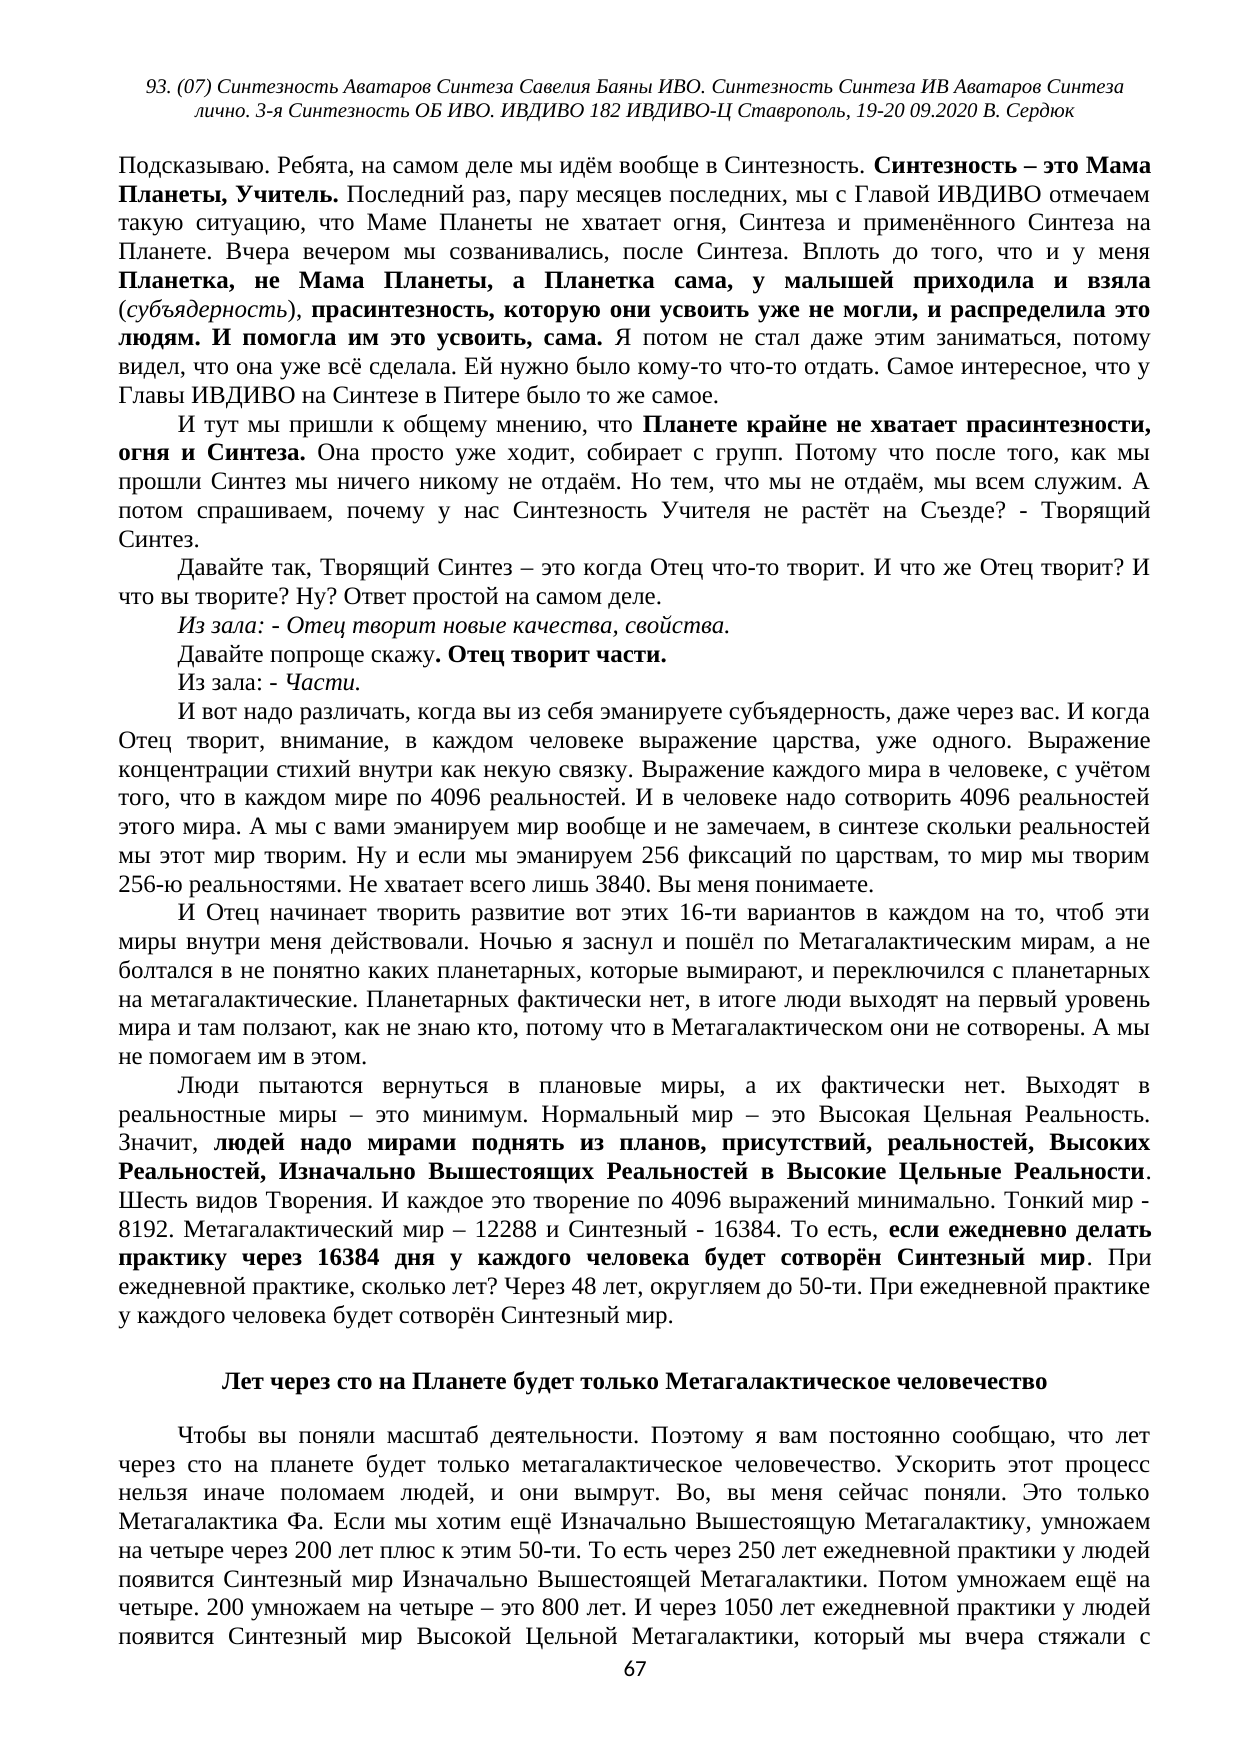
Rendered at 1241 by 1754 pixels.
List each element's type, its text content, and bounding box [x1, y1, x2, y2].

text Из зала: - Части. [118, 667, 1152, 696]
text И вот надо различать, когда вы из себя эманируете субъядерность, даже через вас. И когда Отец творит, внимание, в каждом человеке выражение царства, уже одного. Выражение концентрации стихий внутри как некую связку. Выражение каждого мира в человеке, с учётом того, что в каждом мире по 4096 реальностей. И в человеке надо сотворить 4096 реальностей этого мира. А мы с вами эманируем мир вообще и не замечаем, в синтезе скольки реальностей мы этот мир творим. Ну и если мы эманируем 256 фиксаций по царствам, то мир мы творим 256-ю реальностями. Не хватает всего лишь 3840. Вы меня понимаете. [118, 696, 1152, 897]
text Лет через сто на Планете будет только Метагалактическое человечество [118, 1366, 1152, 1395]
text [118, 1420, 1152, 1650]
text Давайте попроще скажу. Отец творит части. [118, 639, 1152, 667]
text И тут мы пришли к общему мнению, что Планете крайне не хватает прасинтезности, огня и Синтеза. Она просто уже ходит, собирает с групп. Потому что после того, как мы прошли Синтез мы ничего никому не отдаём. Но тем, что мы не отдаём, мы всем служим. А потом спрашиваем, почему у нас Синтезность Учителя не растёт на Съезде? - Творящий Синтез. [118, 409, 1152, 552]
text Из зала: - Отец творит новые качества, свойства. [118, 610, 1152, 639]
text И Отец начинает творить развитие вот этих 16-ти вариантов в каждом на то, чтоб эти миры внутри меня действовали. Ночью я заснул и пошёл по Метагалактическим мирам, а не болтался в не понятно каких планетарных, которые вымирают, и переключился с планетарных на метагалактические. Планетарных фактически нет, в итоге люди выходят на первый уровень мира и там ползают, как не знаю кто, потому что в Метагалактическом они не сотворены. А мы не помогаем им в этом. [118, 897, 1152, 1070]
text Люди пытаются вернуться в плановые миры, а их фактически нет. Выходят в реальностные миры – это минимум. Нормальный мир – это Высокая Цельная Реальность. Значит, людей надо мирами поднять из планов, присутствий, реальностей, Высоких Реальностей, Изначально Вышестоящих Реальностей в Высокие Цельные Реальности. Шесть видов Творения. И каждое это творение по 4096 выражений минимально. Тонкий мир - 8192. Метагалактический мир – 12288 и Синтезный - 16384. То есть, если ежедневно делать практику через 16384 дня у каждого человека будет сотворён Синтезный мир. При ежедневной практике, сколько лет? Через 48 лет, округляем до 50-ти. При ежедневной практике у каждого человека будет сотворён Синтезный мир. [118, 1070, 1152, 1329]
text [118, 150, 1152, 409]
text Давайте так, Творящий Синтез – это когда Отец что-то творит. И что же Отец творит? И что вы творите? Ну? Ответ простой на самом деле. [118, 552, 1152, 610]
